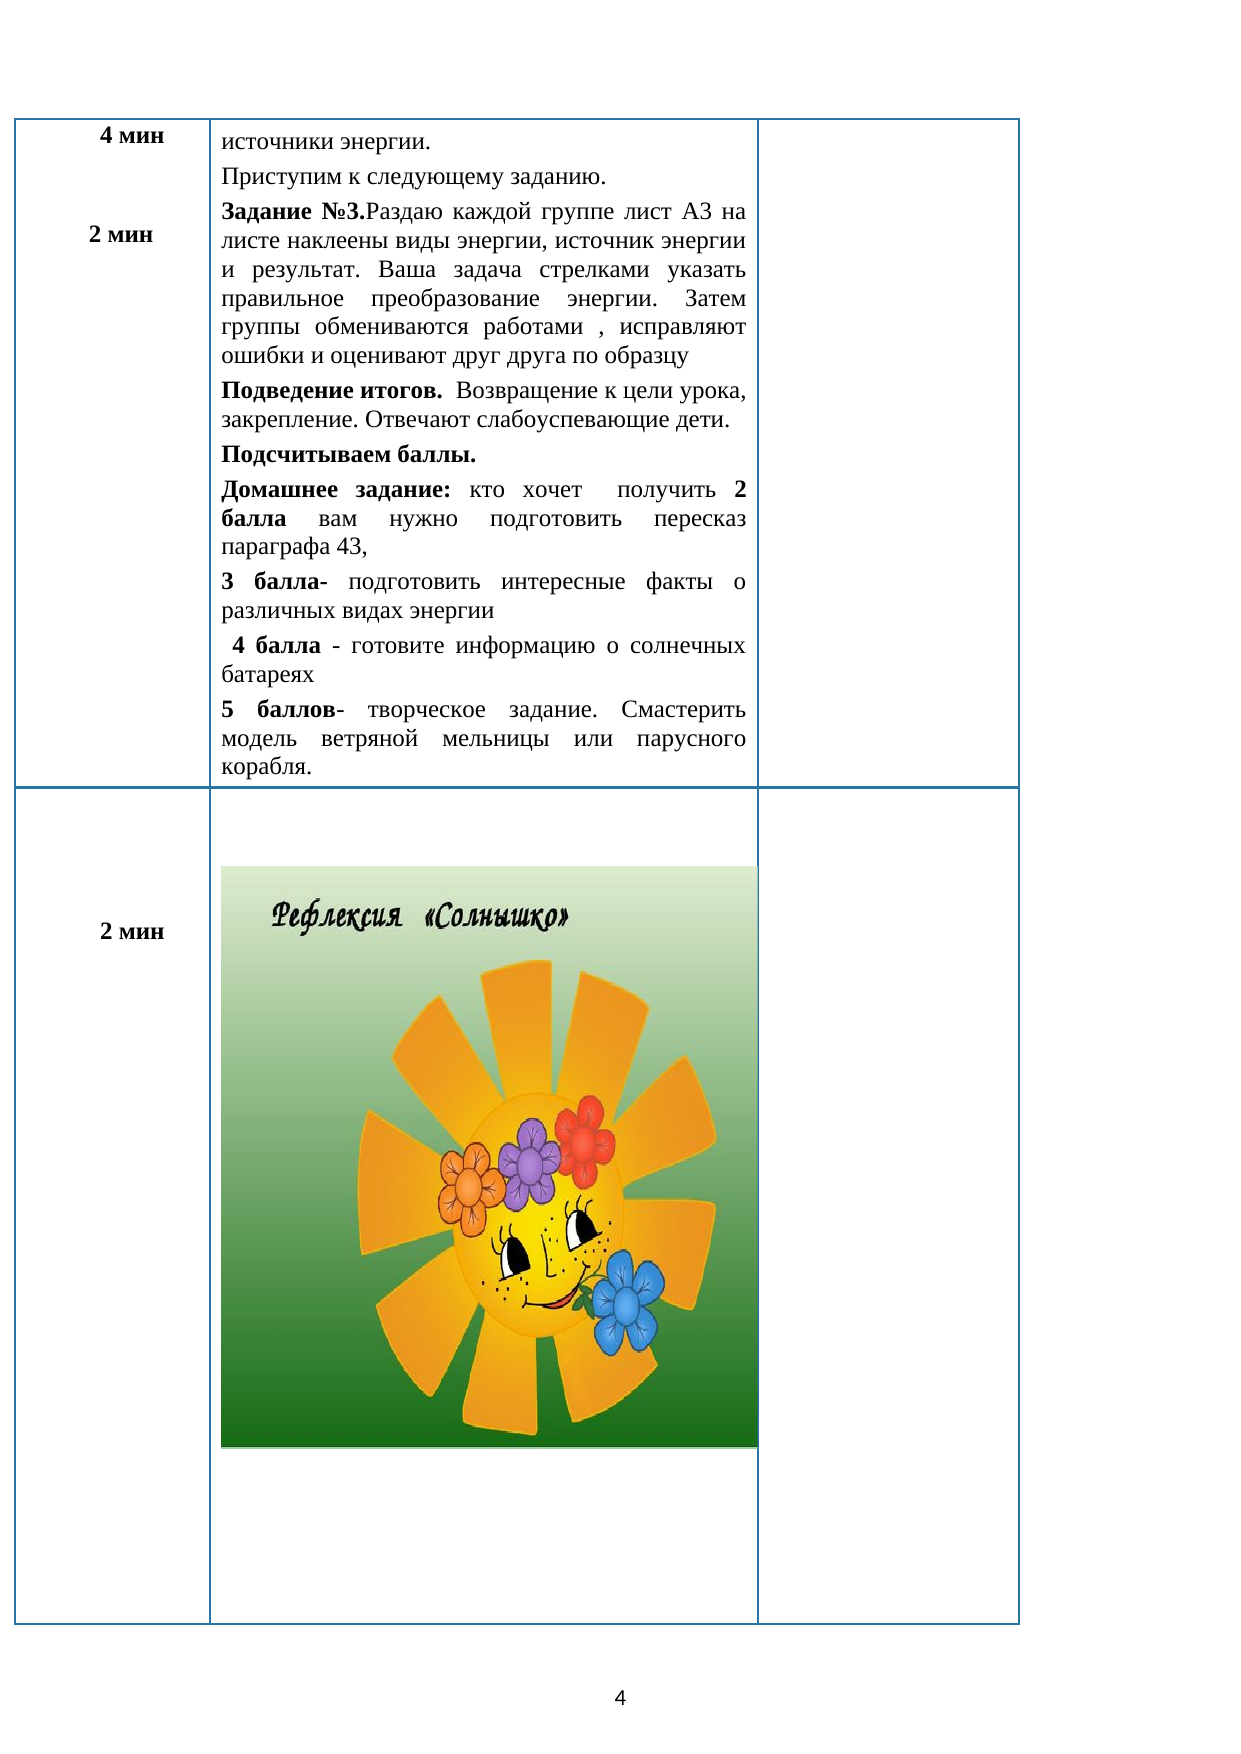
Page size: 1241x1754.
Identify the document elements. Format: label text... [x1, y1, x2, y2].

table_cell 2 мин [16, 789, 209, 1623]
picture [221, 866, 758, 1449]
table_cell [211, 120, 757, 786]
table_cell [759, 789, 1018, 1623]
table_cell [759, 120, 1018, 786]
table_cell [211, 789, 757, 1623]
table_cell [16, 120, 209, 786]
